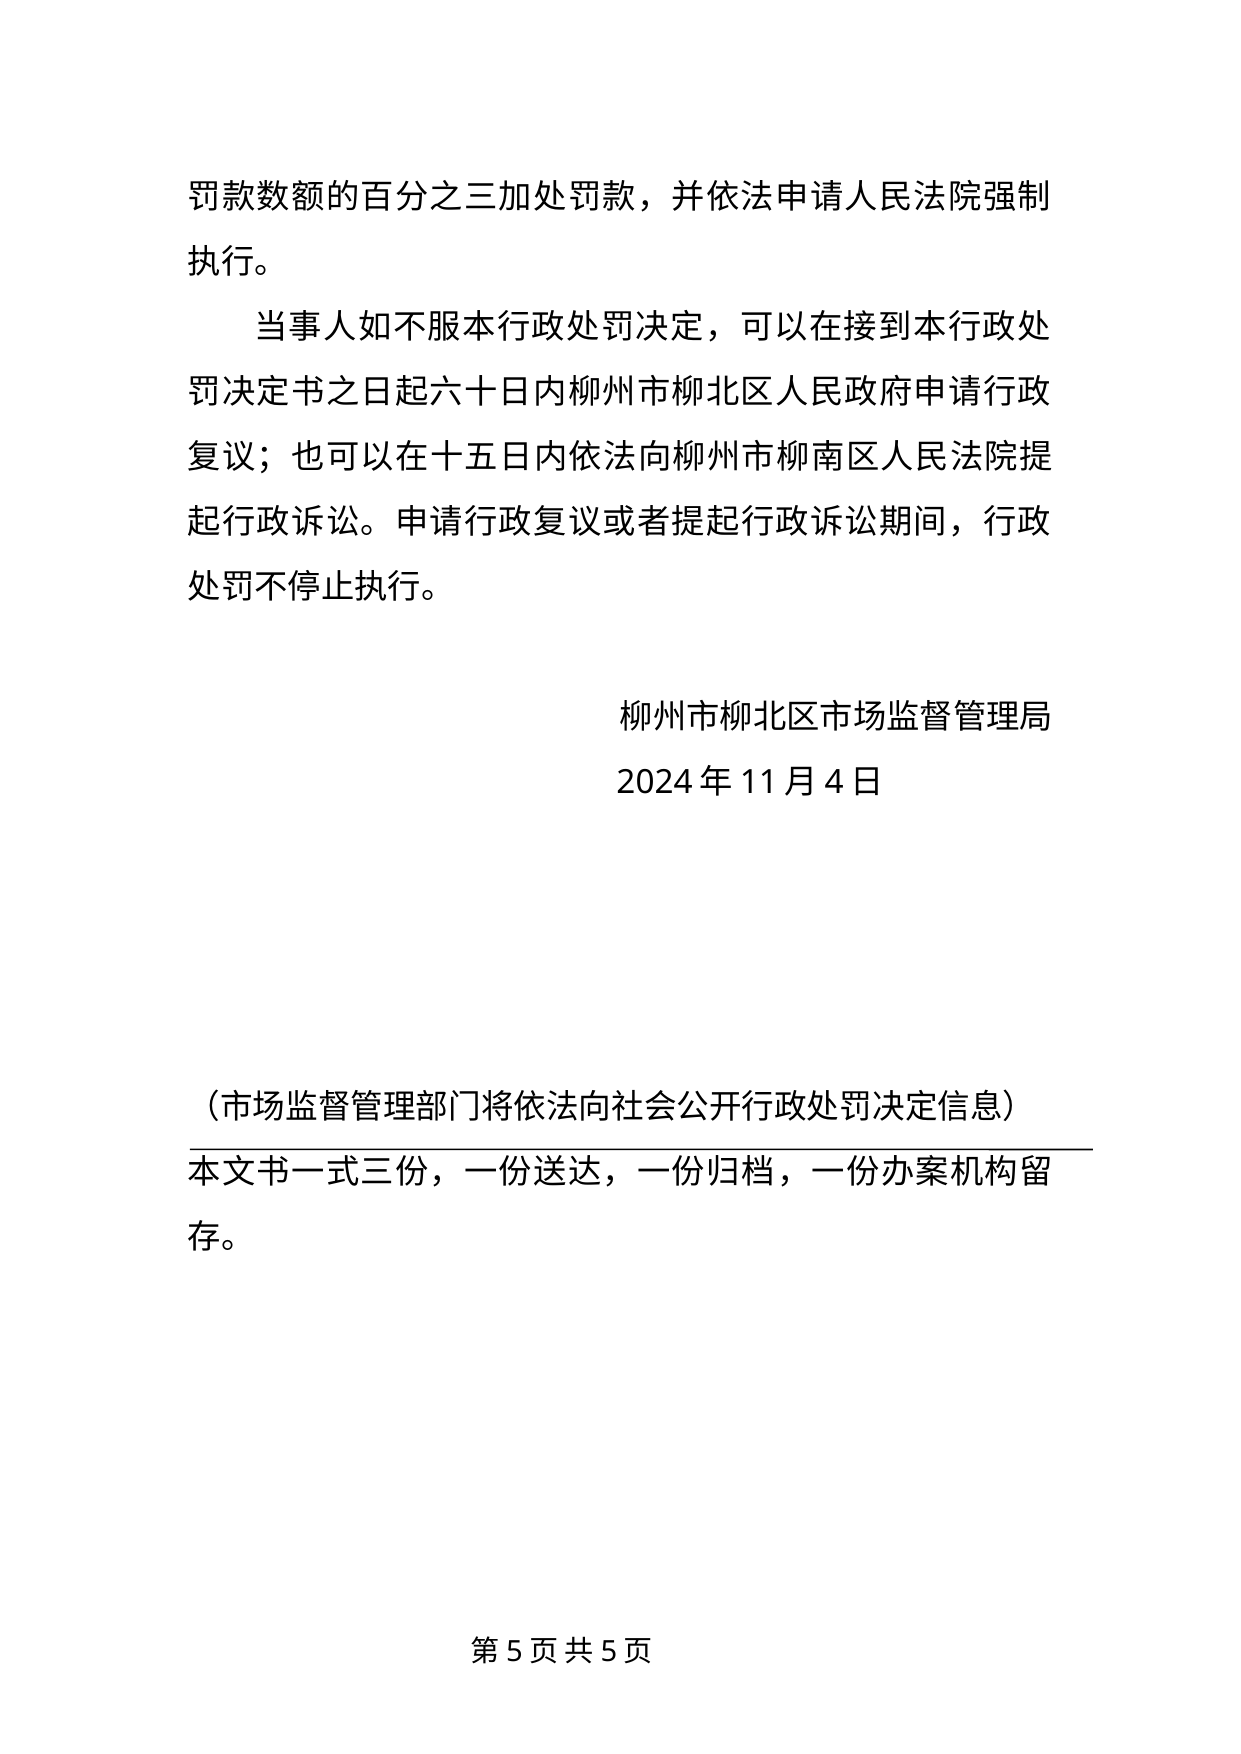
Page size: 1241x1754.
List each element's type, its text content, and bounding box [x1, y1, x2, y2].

text 本文书一式三份，一份送达，一份归档，一份办案机构留存。 [187, 1137, 1053, 1267]
text 柳州市柳北区市场监督管理局 [187, 682, 1053, 747]
text 2024年11月4日 [187, 747, 1053, 812]
list 当事人如不服本行政处罚决定，可以在接到本行政处罚决定书之日起六十日内柳州市柳北区人民政府申请行政复议；也可以在十五日内依法向柳州市柳南区人民法院提起行政诉讼。申请行政复议或者提起行政诉讼期间，行政处罚不停止执行。 [187, 292, 1053, 617]
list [187, 162, 1053, 292]
text （市场监督管理部门将依法向社会公开行政处罚决定信息） [187, 1072, 1064, 1137]
